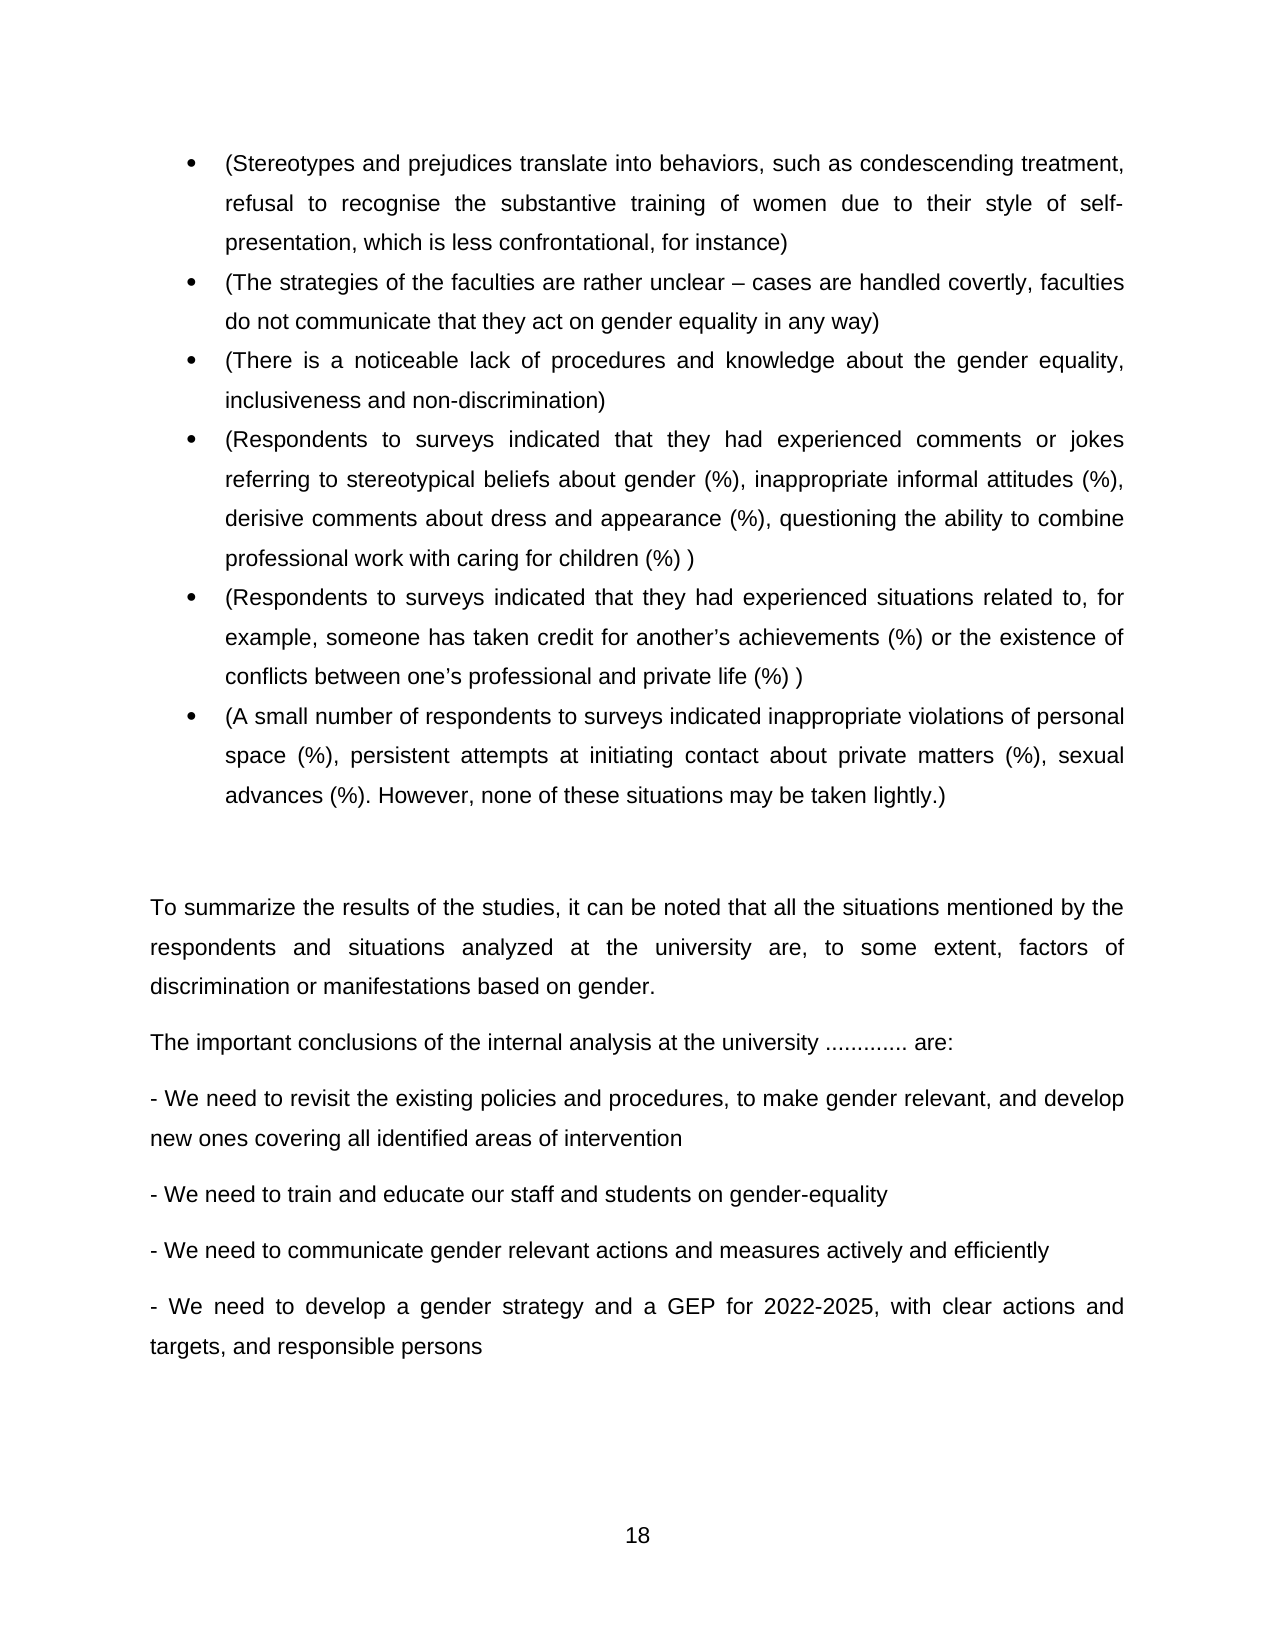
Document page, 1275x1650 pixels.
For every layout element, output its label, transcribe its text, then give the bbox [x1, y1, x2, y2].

text - We need to communicate gender relevant actions and measures actively and efficiently [150, 1237, 1125, 1263]
list (Stereotypes and prejudices translate into behaviors, such as condescending treatment, refusal to recognise the substantive training of women due to their style of self-presentation, which is less confrontational, for instance) [187, 150, 1125, 255]
list (Respondents to surveys indicated that they had experienced situations related to, for example, someone has taken credit for another’s achievements (%) or the existence of conflicts between one’s professional and private life (%) ) [187, 584, 1125, 689]
list (The strategies of the faculties are rather unclear – cases are handled covertly, faculties do not communicate that they act on gender equality in any way) [187, 268, 1125, 334]
list (There is a noticeable lack of procedures and knowledge about the gender equality, inclusiveness and non-discrimination) [187, 347, 1125, 413]
text - We need to revisit the existing policies and procedures, to make gender relevant, and develop new ones covering all identified areas of intervention [150, 1085, 1125, 1151]
text The important conclusions of the internal analysis at the university ............. are: [150, 1029, 1125, 1055]
list (A small number of respondents to surveys indicated inappropriate violations of personal space (%), persistent attempts at initiating contact about private matters (%), sexual advances (%). However, none of these situations may be taken lightly.) [187, 703, 1125, 808]
text - We need to train and educate our staff and students on gender-equality [150, 1181, 1125, 1207]
list (Respondents to surveys indicated that they had experienced comments or jokes referring to stereotypical beliefs about gender (%), inappropriate informal attitudes (%), derisive comments about dress and appearance (%), questioning the ability to combine professional work with caring for children (%) ) [187, 426, 1125, 571]
text - We need to develop a gender strategy and a GEP for 2022-2025, with clear actions and targets, and responsible persons [150, 1293, 1125, 1359]
text To summarize the results of the studies, it can be noted that all the situations mentioned by the respondents and situations analyzed at the university are, to some extent, factors of discrimination or manifestations based on gender. [150, 894, 1125, 999]
